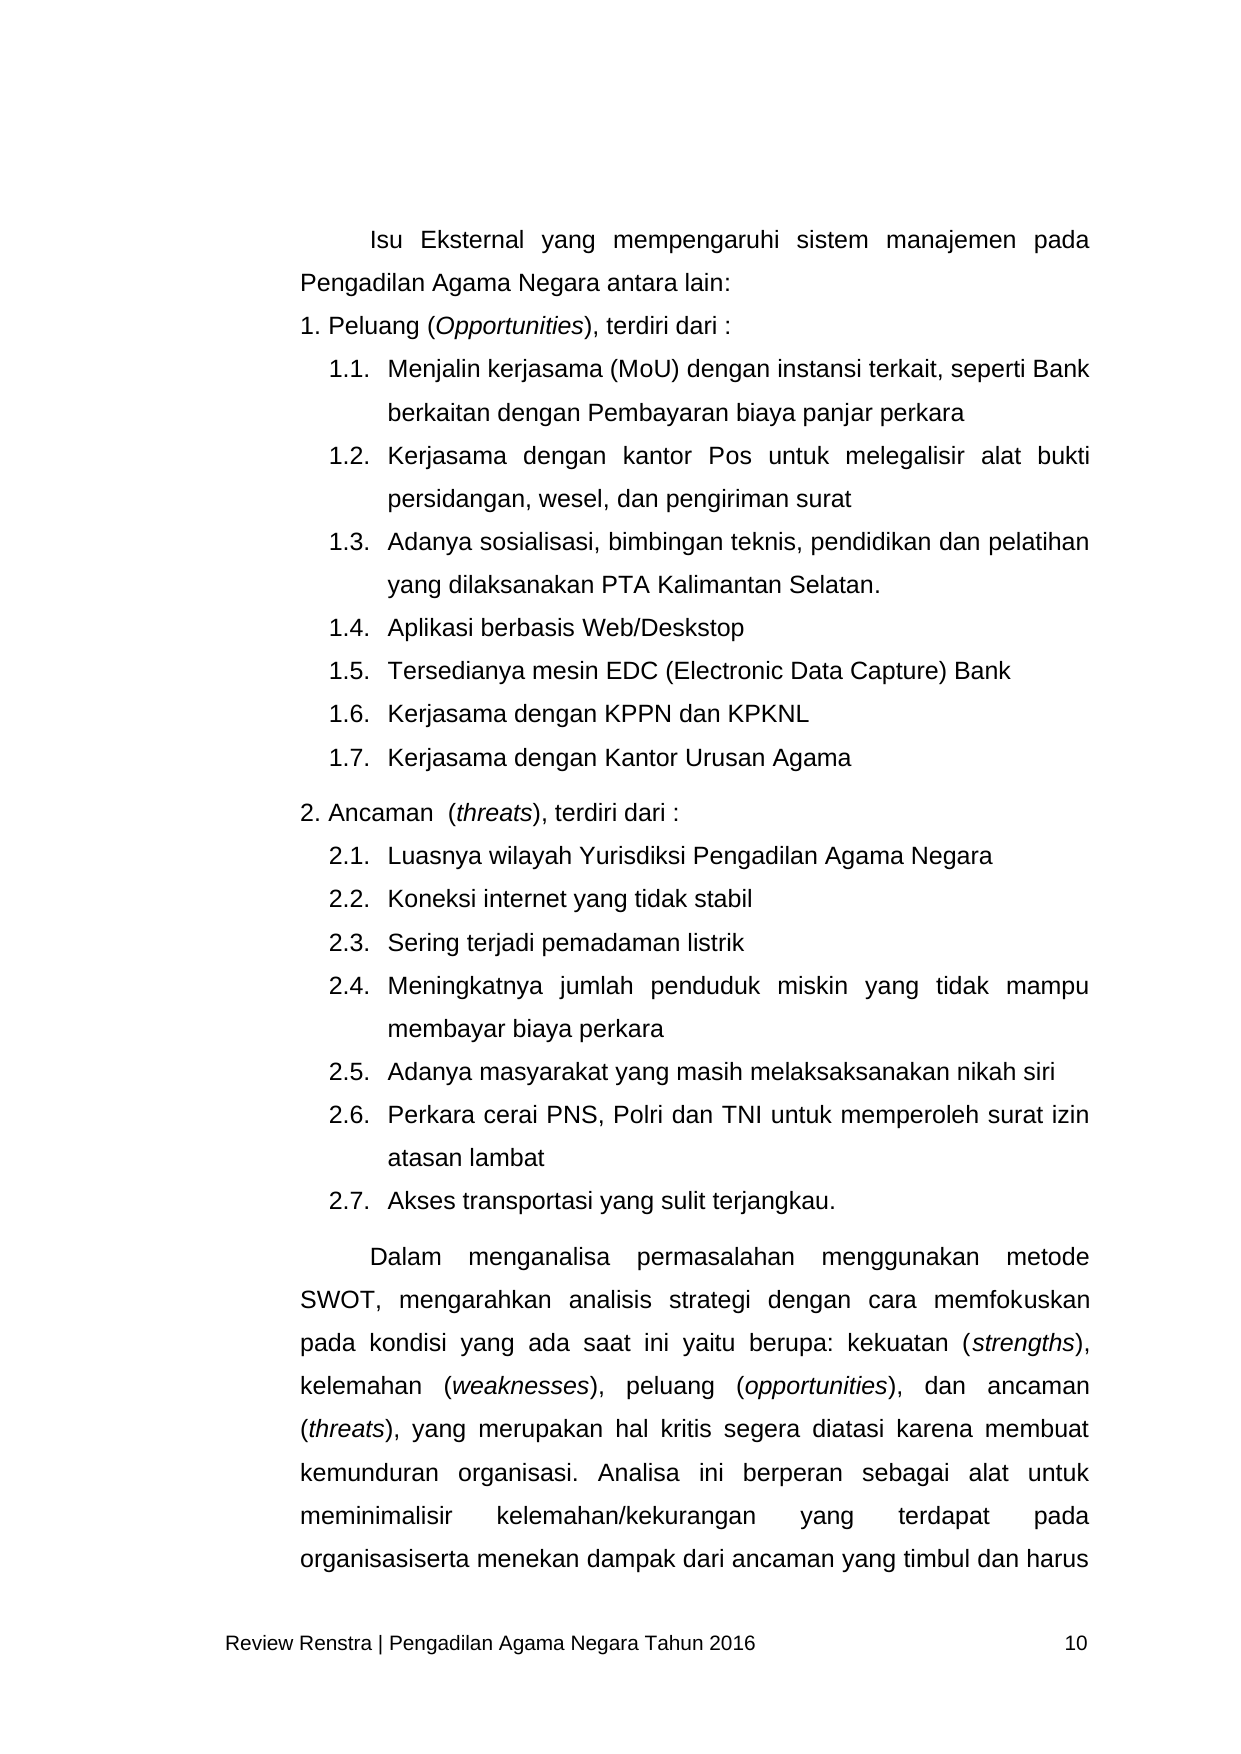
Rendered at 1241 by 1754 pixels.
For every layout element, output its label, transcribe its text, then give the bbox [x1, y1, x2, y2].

list Luasnya wilayah Yurisdiksi Pengadilan Agama Negara [328, 841, 1090, 870]
list Koneksi internet yang tidak stabil [328, 884, 1090, 913]
list Tersedianya mesin EDC (Electronic Data Capture) Bank [328, 656, 1090, 685]
list Kerjasama dengan Kantor Urusan Agama [328, 742, 1090, 771]
list Aplikasi berbasis Web/Deskstop [328, 613, 1090, 642]
list Meningkatnya jumlah penduduk miskin yang tidak mampu membayar biaya perkara [328, 971, 1090, 1042]
list Adanya masyarakat yang masih melaksaksanakan nikah siri [328, 1057, 1090, 1086]
list Menjalin kerjasama (MoU) dengan instansi terkait, seperti Bank berkaitan dengan Pembayaran biaya panjar perkara [328, 354, 1090, 426]
list Peluang (Opportunities), terdiri dari : [300, 311, 1090, 340]
list Sering terjadi pemadaman listrik [328, 927, 1090, 956]
list Kerjasama dengan kantor Pos untuk melegalisir alat bukti persidangan, wesel, dan pengiriman surat [328, 441, 1090, 512]
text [300, 1242, 1090, 1572]
list Perkara cerai PNS, Polri dan TNI untuk memperoleh surat izin atasan lambat [328, 1100, 1090, 1172]
list Ancaman (threats), terdiri dari : [300, 798, 1090, 827]
list Akses transportasi yang sulit terjangkau. [328, 1186, 1090, 1215]
list Kerjasama dengan KPPN dan KPKNL [328, 699, 1090, 728]
text Isu Eksternal yang mempengaruhi sistem manajemen pada Pengadilan Agama Negara antara lain: [300, 225, 1090, 297]
list Adanya sosialisasi, bimbingan teknis, pendidikan dan pelatihan yang dilaksanakan PTA Kalimantan Selatan. [328, 527, 1090, 599]
